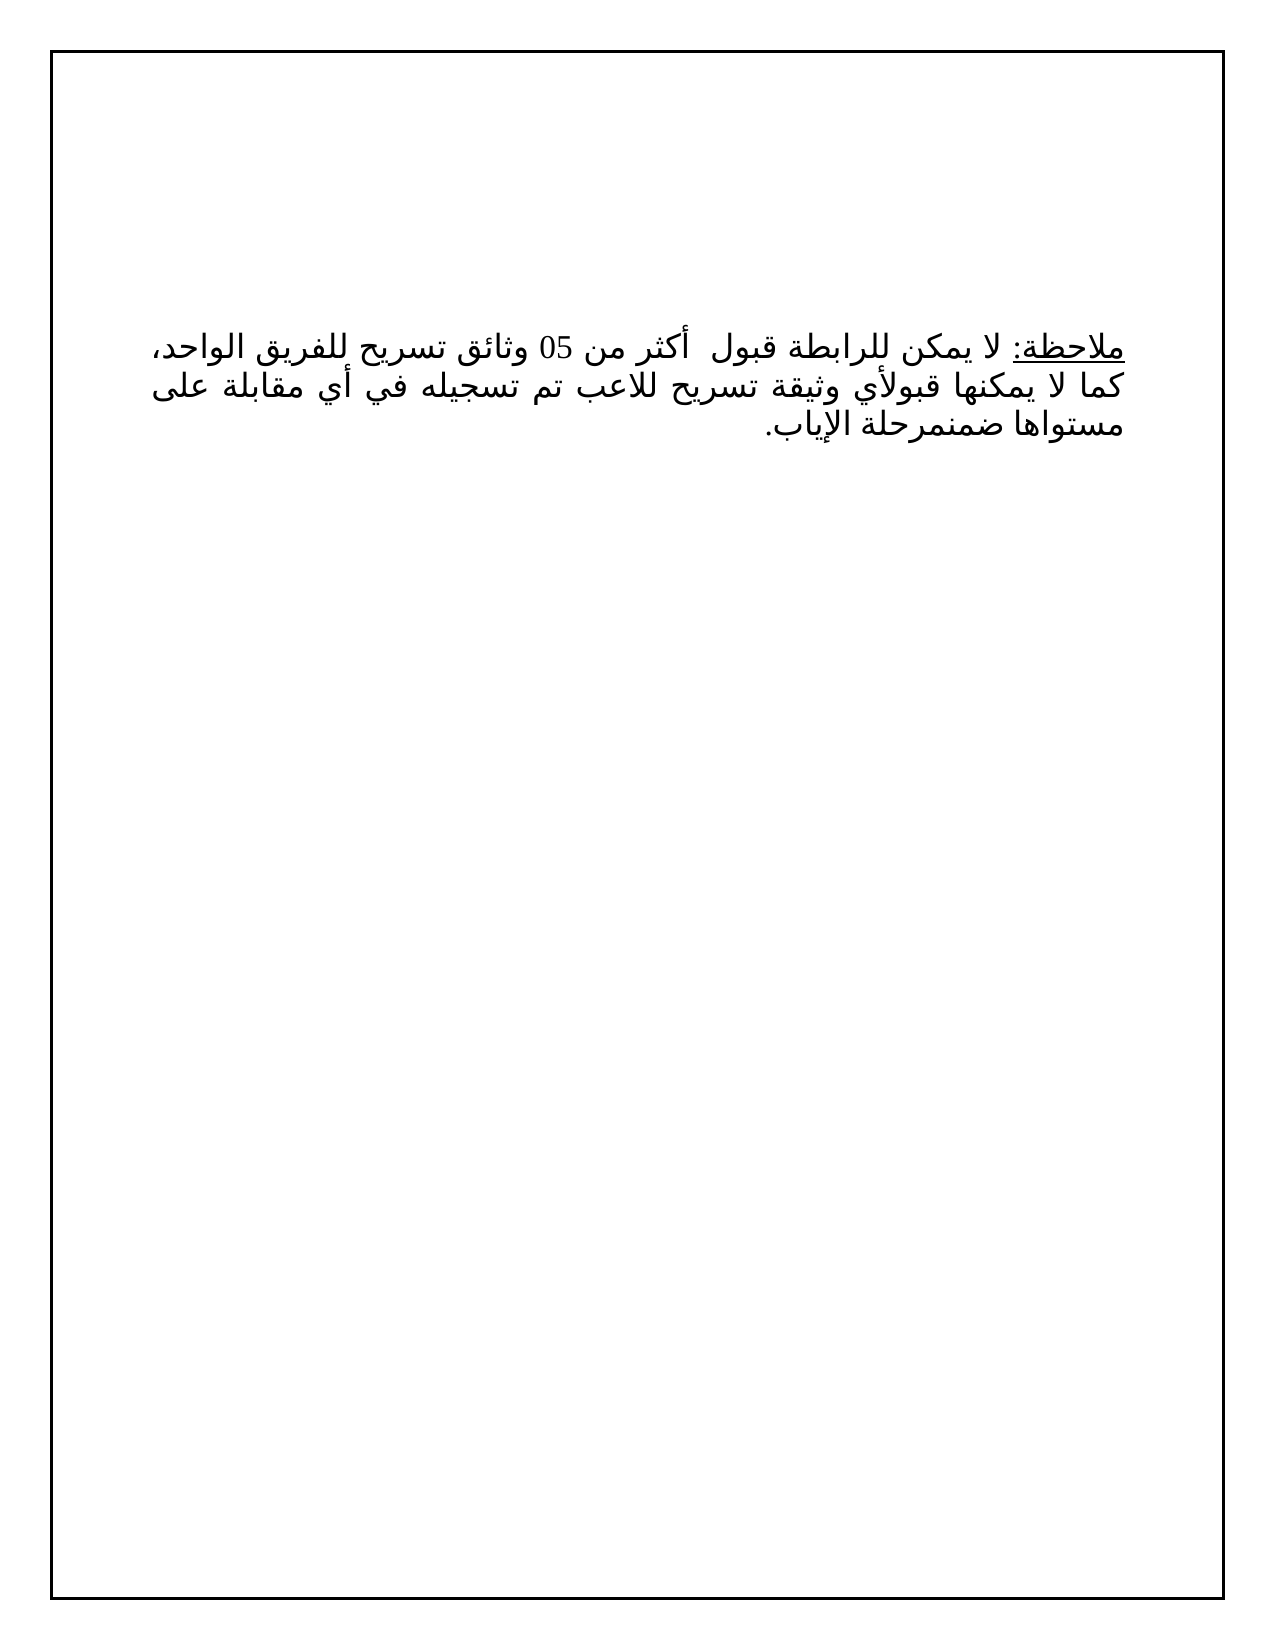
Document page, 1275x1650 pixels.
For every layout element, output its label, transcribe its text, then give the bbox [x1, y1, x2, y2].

text ملاحظة: لا يمكن للرابطة قبول أكثر من 05 وثائق تسريح للفريق الواحد، كما لا يمكنها قبولأي وثيقة تسريح للاعب تم تسجيله في أي مقابلة على مستواها ضمنمرحلة الإياب. [150, 327, 1125, 442]
